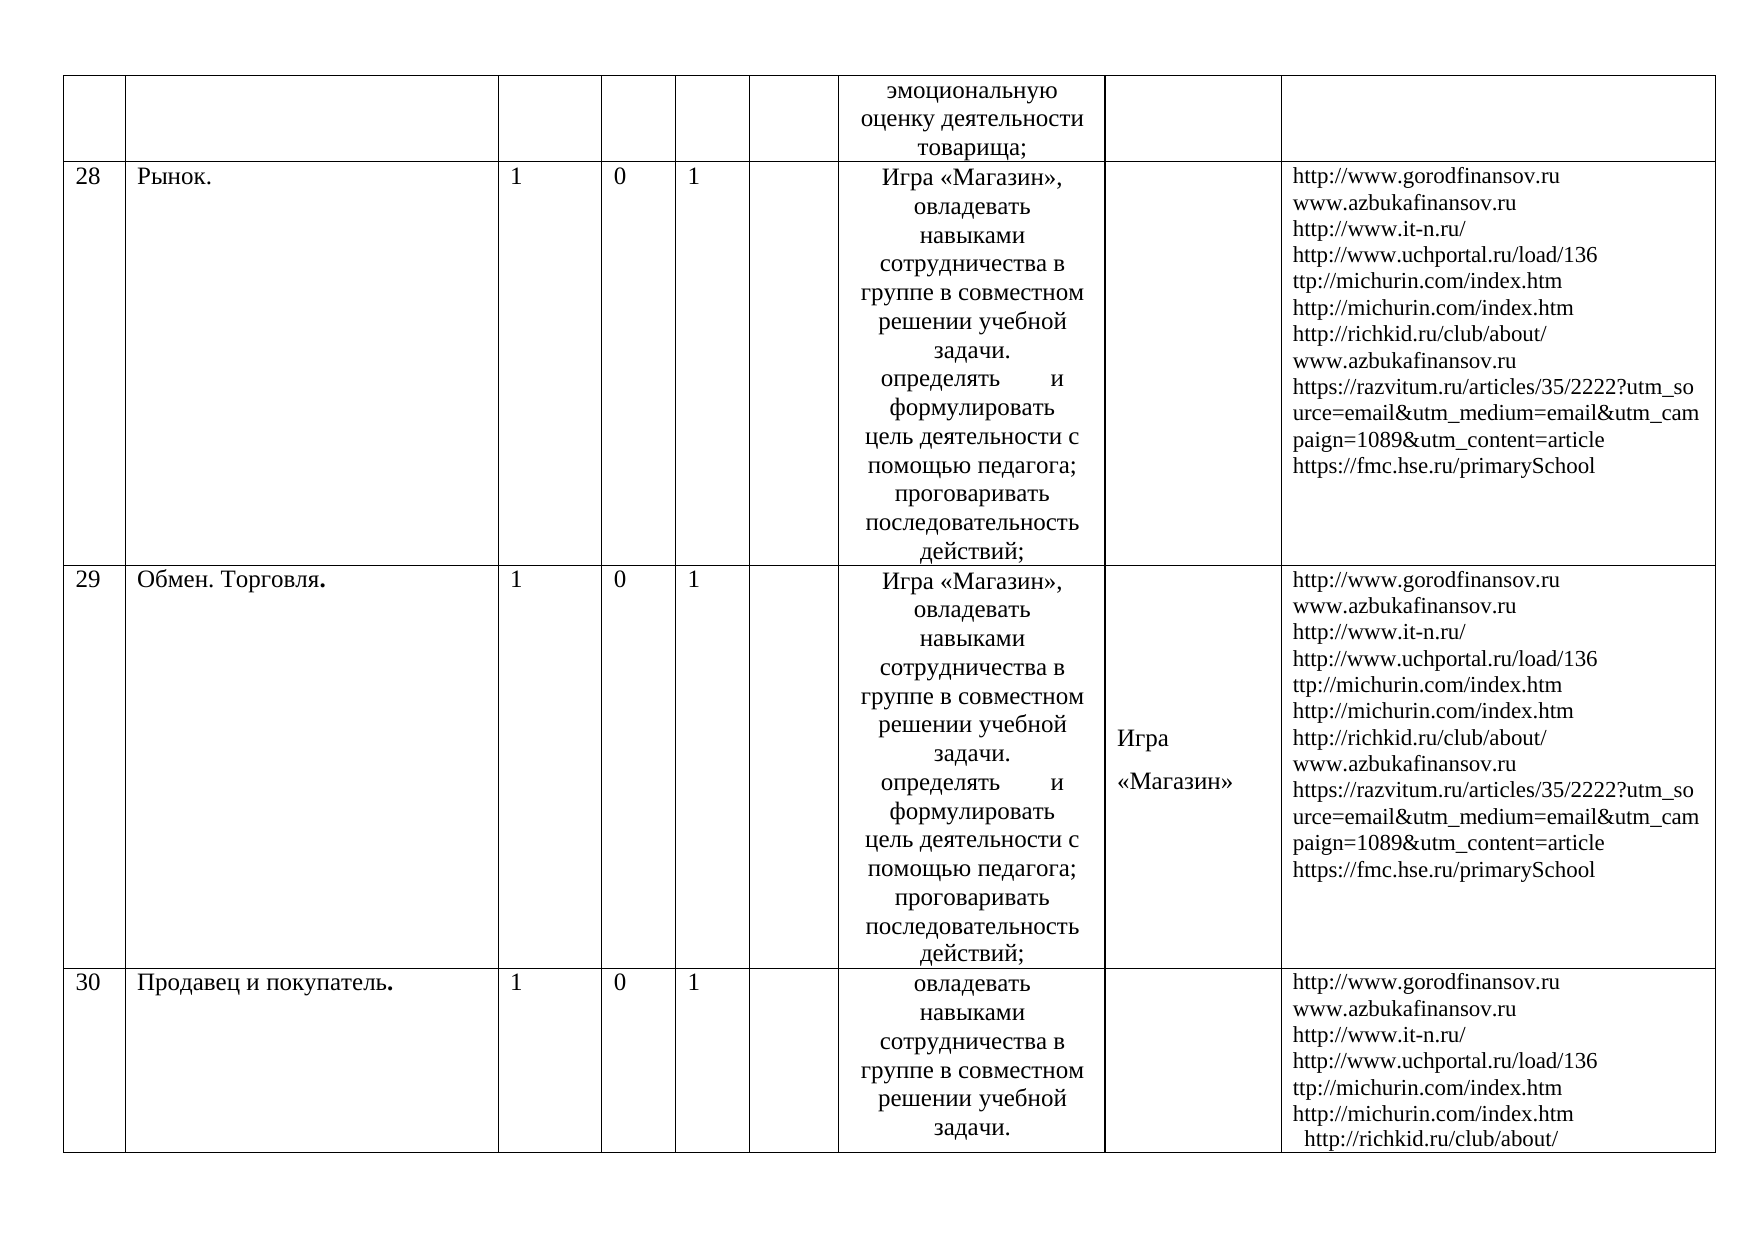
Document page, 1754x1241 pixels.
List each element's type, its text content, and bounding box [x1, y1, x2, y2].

table_cell 28 [64, 162, 125, 565]
table_cell Обмен. Торговля. [126, 566, 498, 967]
table_header [499, 76, 601, 161]
table_header [1282, 76, 1715, 161]
table_cell 1 [676, 969, 749, 1152]
table_header [602, 76, 675, 161]
table_header [750, 76, 838, 161]
table_cell овладевать навыками сотрудничества в группе в совместном решении учебной задачи. [839, 969, 1104, 1152]
table_header [64, 76, 125, 161]
table_cell 0 [602, 566, 675, 967]
table_header эмоциональную оценку деятельности товарища; [839, 76, 1104, 161]
table_header [1106, 76, 1281, 161]
table_header [126, 76, 498, 161]
table_cell 1 [676, 566, 749, 967]
table_cell Игра «Магазин», овладевать навыками сотрудничества в группе в совместном решении учебной задачи. определять и формулировать цель деятельности с помощью педагога; проговаривать последовательность действий; [839, 162, 1104, 565]
table_cell http://www.gorodfinansov.ru www.azbukafinansov.ru http://www.it-n.ru/ http://www.uchportal.ru/load/136 ttp://michurin.com/index.htm http://michurin.com/index.htm http://richkid.ru/club/about/ [1282, 969, 1715, 1152]
table_cell [750, 162, 838, 565]
table_cell [1106, 969, 1281, 1152]
table_cell Игра «Магазин», овладевать навыками сотрудничества в группе в совместном решении учебной задачи. определять и формулировать цель деятельности с помощью педагога; проговаривать последовательность действий; [839, 566, 1104, 967]
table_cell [1282, 162, 1715, 565]
table_cell 1 [499, 162, 601, 565]
table_cell 0 [602, 969, 675, 1152]
table_cell Рынок. [126, 162, 498, 565]
table_cell Продавец и покупатель. [126, 969, 498, 1152]
table_cell 1 [676, 162, 749, 565]
table_cell Игра «Магазин» [1106, 566, 1281, 967]
table_cell 1 [499, 969, 601, 1152]
table_cell [750, 566, 838, 967]
table_cell [750, 969, 838, 1152]
table_cell 29 [64, 566, 125, 967]
table_cell 30 [64, 969, 125, 1152]
table_cell [1106, 162, 1281, 565]
table_cell 1 [499, 566, 601, 967]
table_header [676, 76, 749, 161]
table_cell 0 [602, 162, 675, 565]
